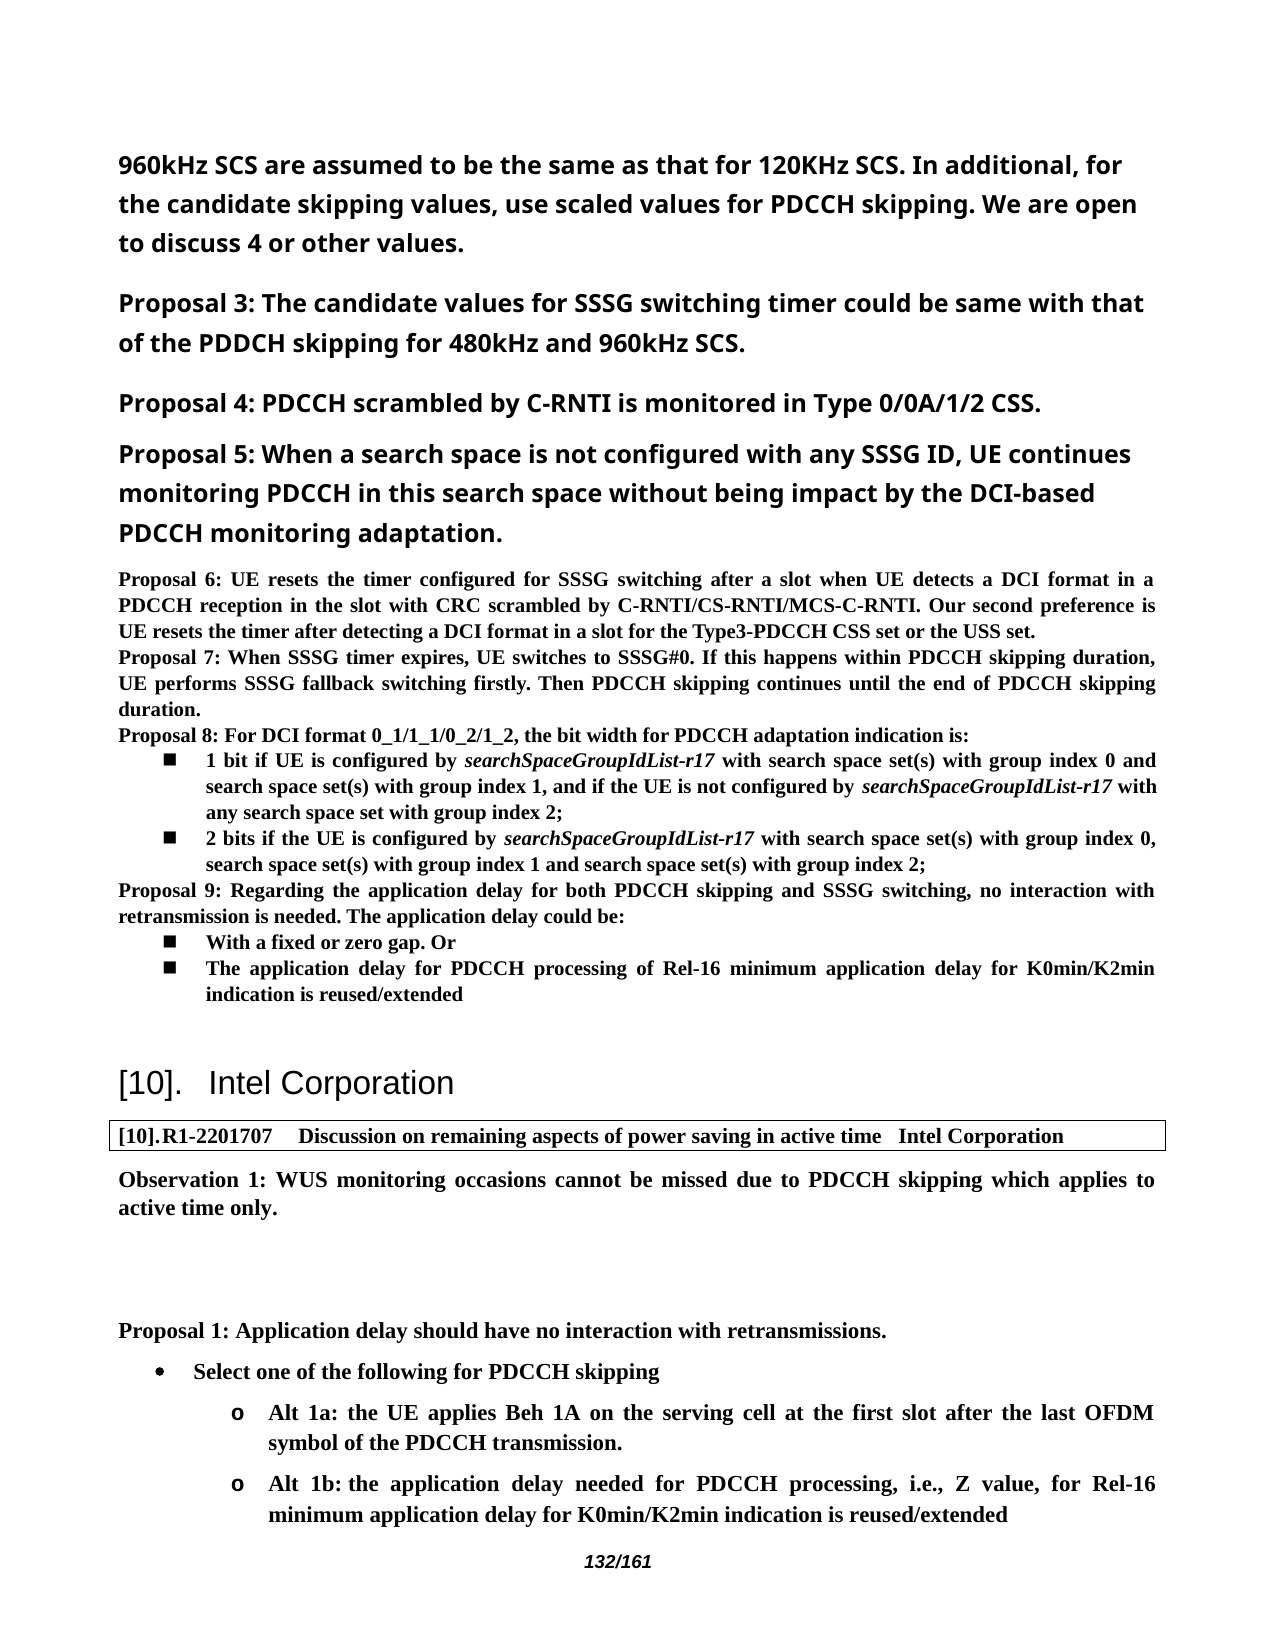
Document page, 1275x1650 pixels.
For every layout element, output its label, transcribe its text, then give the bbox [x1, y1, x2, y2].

subtitle Intel Corporation [118, 1063, 1157, 1101]
list Proposal 9: Regarding the application delay for both PDCCH skipping and SSSG switching, no interaction with retransmission is needed. The application delay could be: [118, 878, 1157, 928]
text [118, 148, 1167, 260]
list With a fixed or zero gap. Or [162, 930, 1157, 954]
list 1 bit if UE is configured by searchSpaceGroupIdList-r17 with search space set(s) with group index 0 and search space set(s) with group index 1, and if the UE is not configured by searchSpaceGroupIdList-r17 with any search space set with group index 2; [162, 748, 1157, 824]
list Alt 1a: the UE applies Beh 1A on the serving cell at the first slot after the last OFDM symbol of the PDCCH transmission. [231, 1399, 1157, 1456]
list R1-2201707 Discussion on remaining aspects of power saving in active time Intel Corporation [110, 1121, 1165, 1150]
list Alt 1b: the application delay needed for PDCCH processing, i.e., Z value, for Rel-16 minimum application delay for K0min/K2min indication is reused/extended [231, 1470, 1157, 1527]
list Select one of the following for PDCCH skipping [156, 1358, 1157, 1384]
text Proposal 4: PDCCH scrambled by C-RNTI is monitored in Type 0/0A/1/2 CSS. [118, 385, 1157, 419]
list Proposal 6: UE resets the timer configured for SSSG switching after a slot when UE detects a DCI format in a PDCCH reception in the slot with CRC scrambled by C-RNTI/CS-RNTI/MCS-C-RNTI. Our second preference is UE resets the timer after detecting a DCI format in a slot for the Type3-PDCCH CSS set or the USS set. [118, 567, 1157, 643]
list 2 bits if the UE is configured by searchSpaceGroupIdList-r17 with search space set(s) with group index 0, search space set(s) with group index 1 and search space set(s) with group index 2; [162, 826, 1157, 876]
list Proposal 8: For DCI format 0_1/1_1/0_2/1_2, the bit width for PDCCH adaptation indication is: [118, 722, 1157, 747]
text Proposal 1: Application delay should have no interaction with retransmissions. [118, 1317, 1157, 1343]
text Proposal 5: When a search space is not configured with any SSSG ID, UE continues monitoring PDCCH in this search space without being impact by the DCI-based PDCCH monitoring adaptation. [118, 437, 1157, 549]
list The application delay for PDCCH processing of Rel-16 minimum application delay for K0min/K2min indication is reused/extended [162, 956, 1157, 1006]
list Proposal 7: When SSSG timer expires, UE switches to SSSG#0. If this happens within PDCCH skipping duration, UE performs SSSG fallback switching firstly. Then PDCCH skipping continues until the end of PDCCH skipping duration. [118, 645, 1157, 721]
text Proposal 3: The candidate values for SSSG switching timer could be same with that of the PDDCH skipping for 480kHz and 960kHz SCS. [118, 286, 1167, 359]
text Observation 1: WUS monitoring occasions cannot be missed due to PDCCH skipping which applies to active time only. [118, 1166, 1157, 1221]
